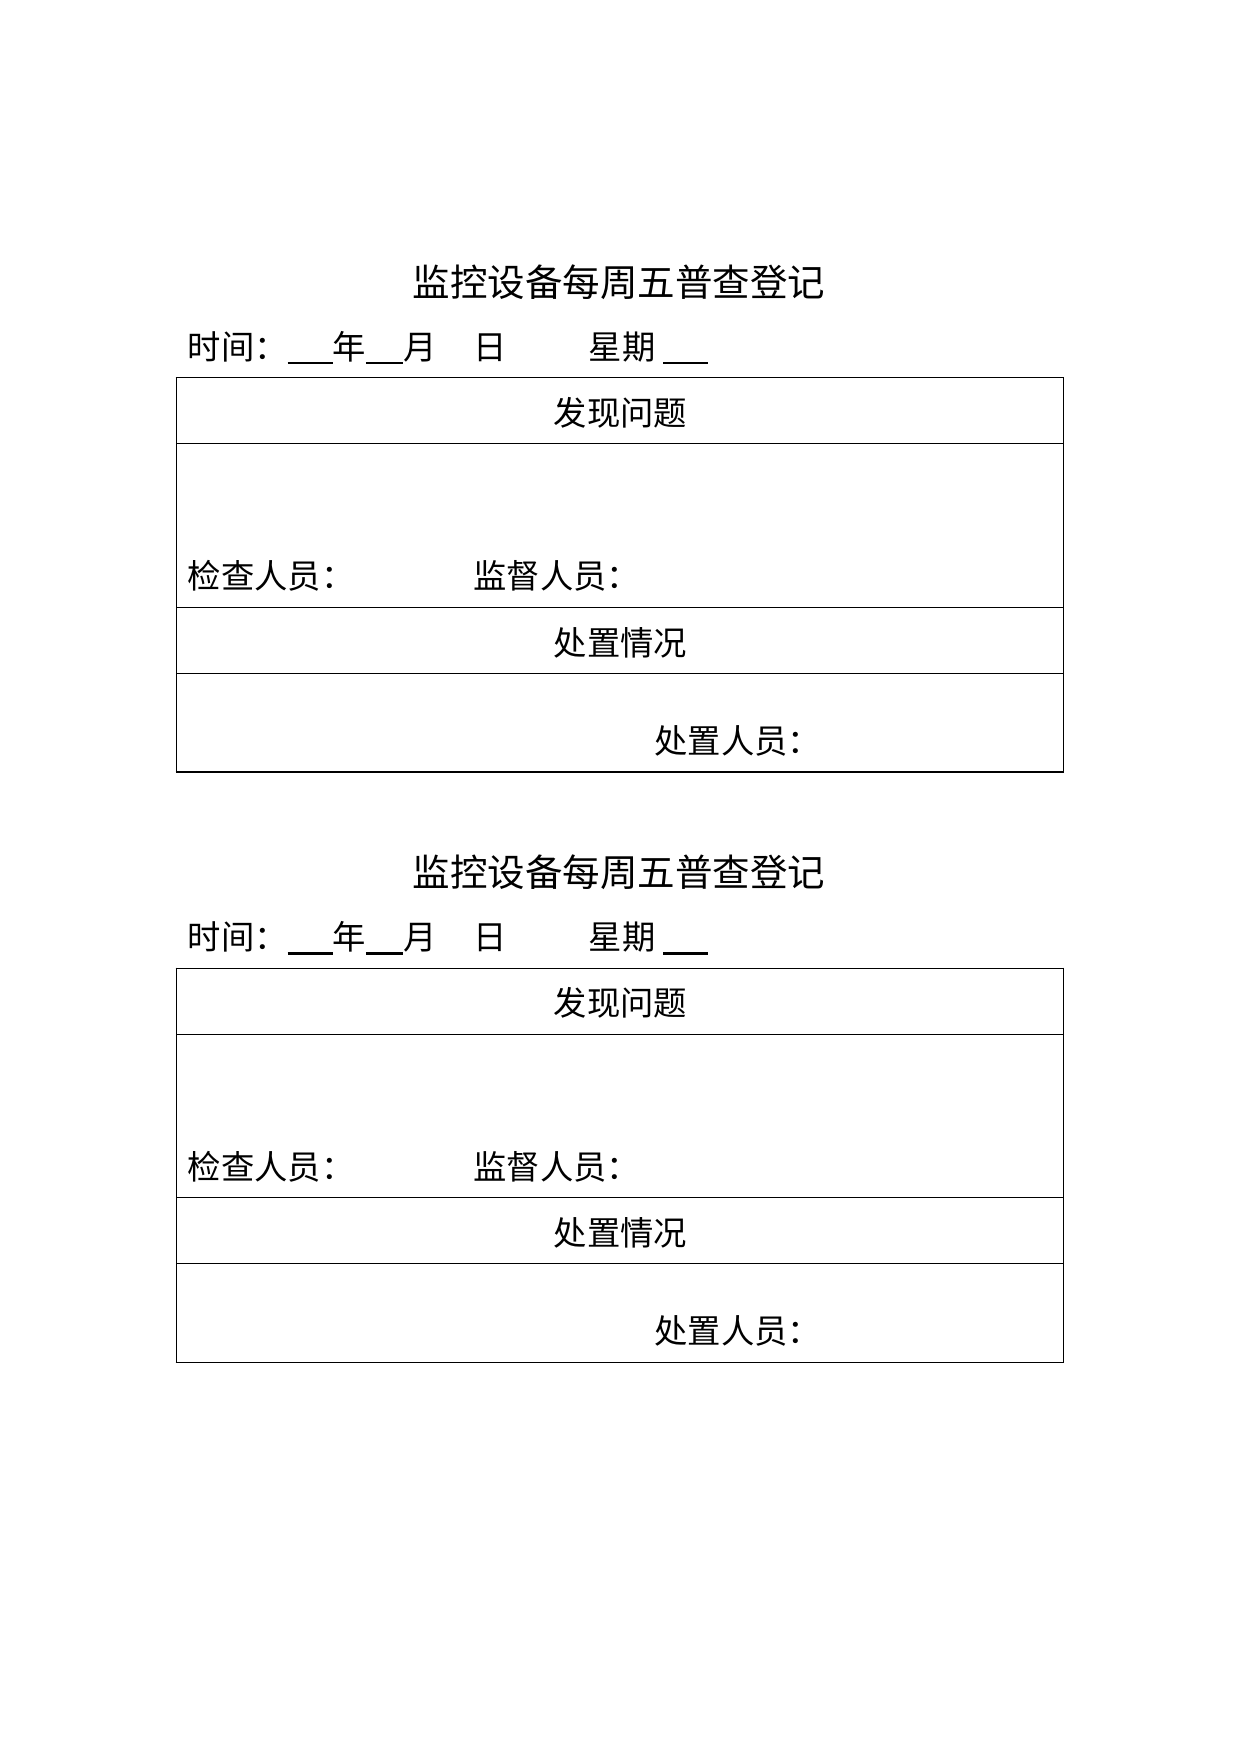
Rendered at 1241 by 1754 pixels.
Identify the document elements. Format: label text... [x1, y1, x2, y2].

text 时间： 年 月 日 星期 [187, 902, 1053, 967]
table_header 发现问题 [177, 969, 1063, 1033]
table_cell 检查人员： 监督人员： [177, 1035, 1063, 1197]
table_cell 处置人员： [177, 674, 1063, 771]
table_cell 处置人员： [177, 1264, 1063, 1362]
table_cell 检查人员： 监督人员： [177, 444, 1063, 607]
text 监控设备每周五普查登记 [187, 247, 1053, 312]
text 时间： 年 月 日 星期 [187, 312, 1053, 377]
table_cell 处置情况 [177, 608, 1063, 673]
table_cell 处置情况 [177, 1198, 1063, 1263]
table_header 发现问题 [177, 378, 1063, 443]
text 监控设备每周五普查登记 [187, 837, 1053, 902]
